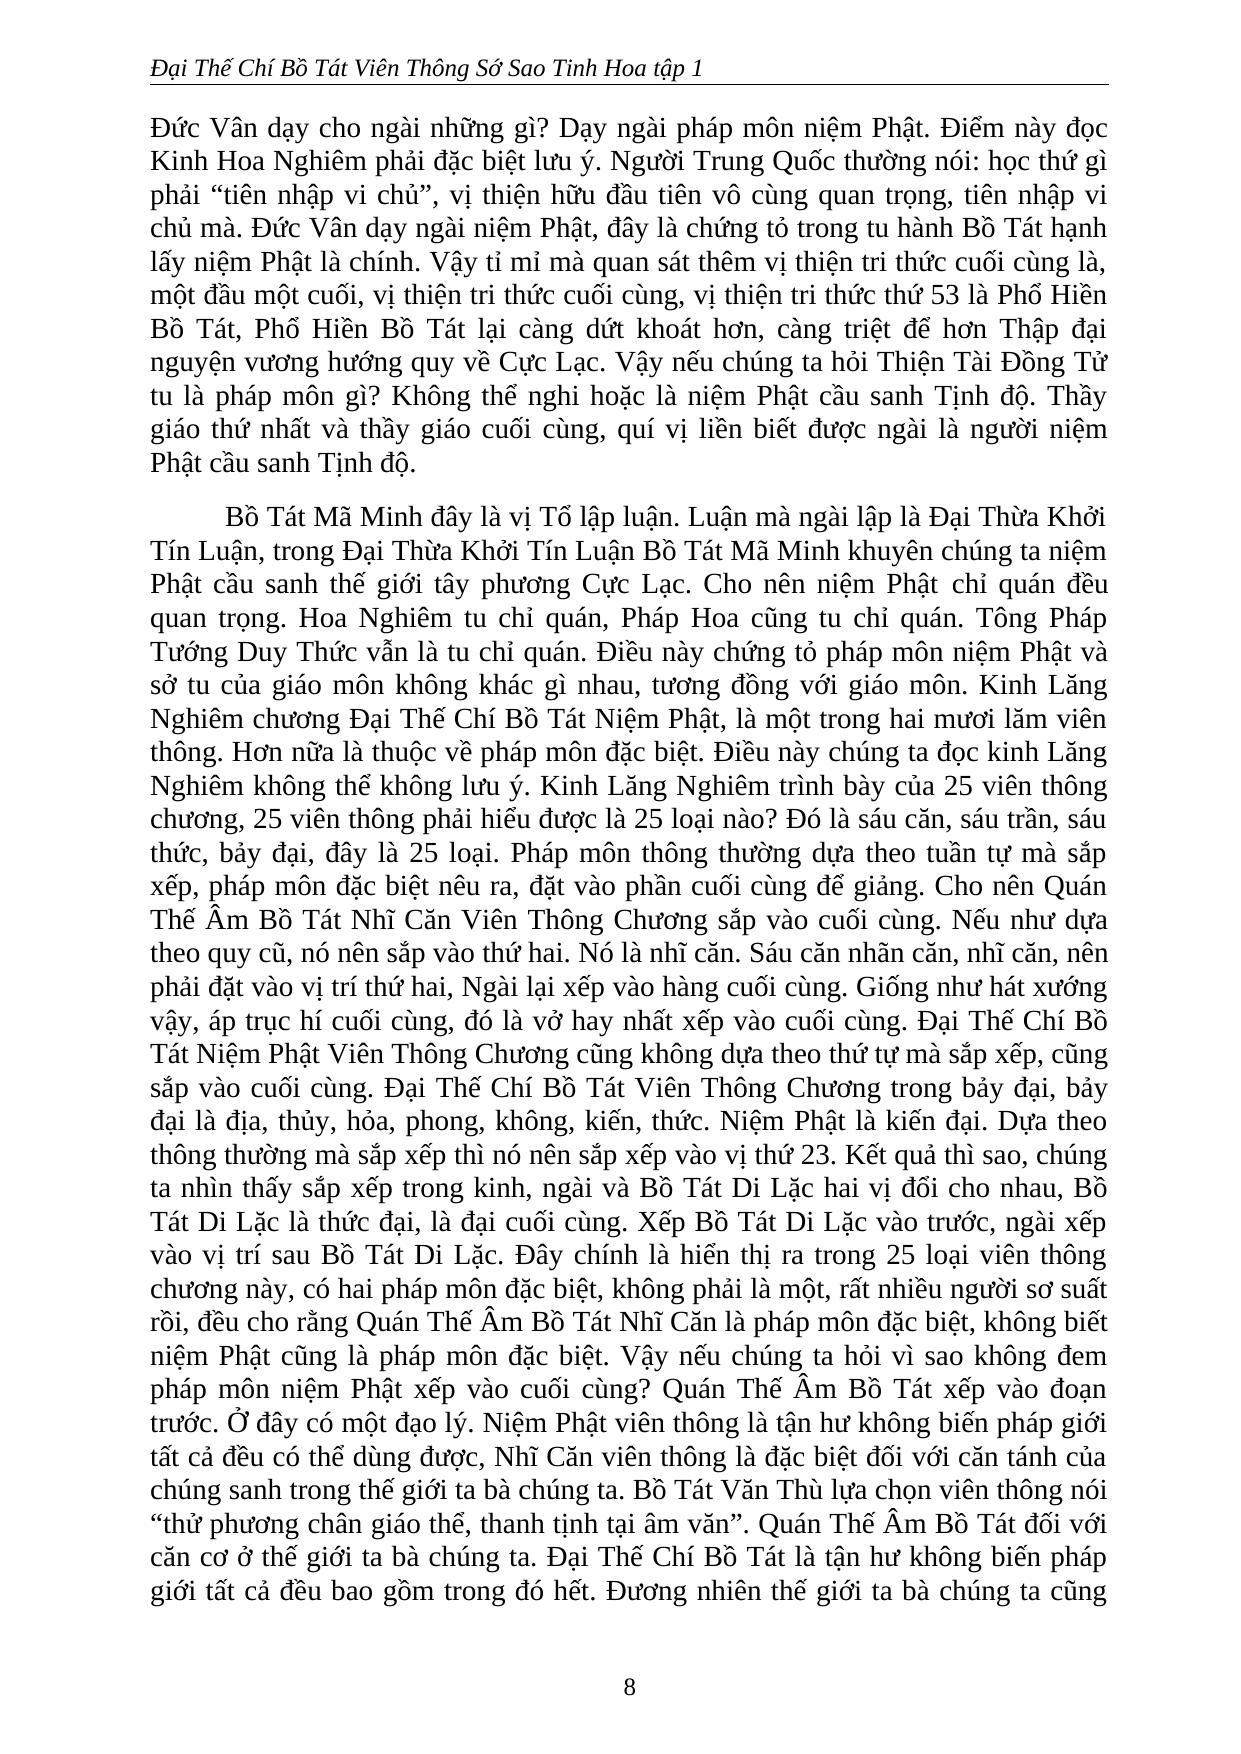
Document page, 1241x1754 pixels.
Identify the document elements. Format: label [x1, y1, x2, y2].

text [150, 499, 1109, 1606]
text [150, 110, 1109, 479]
